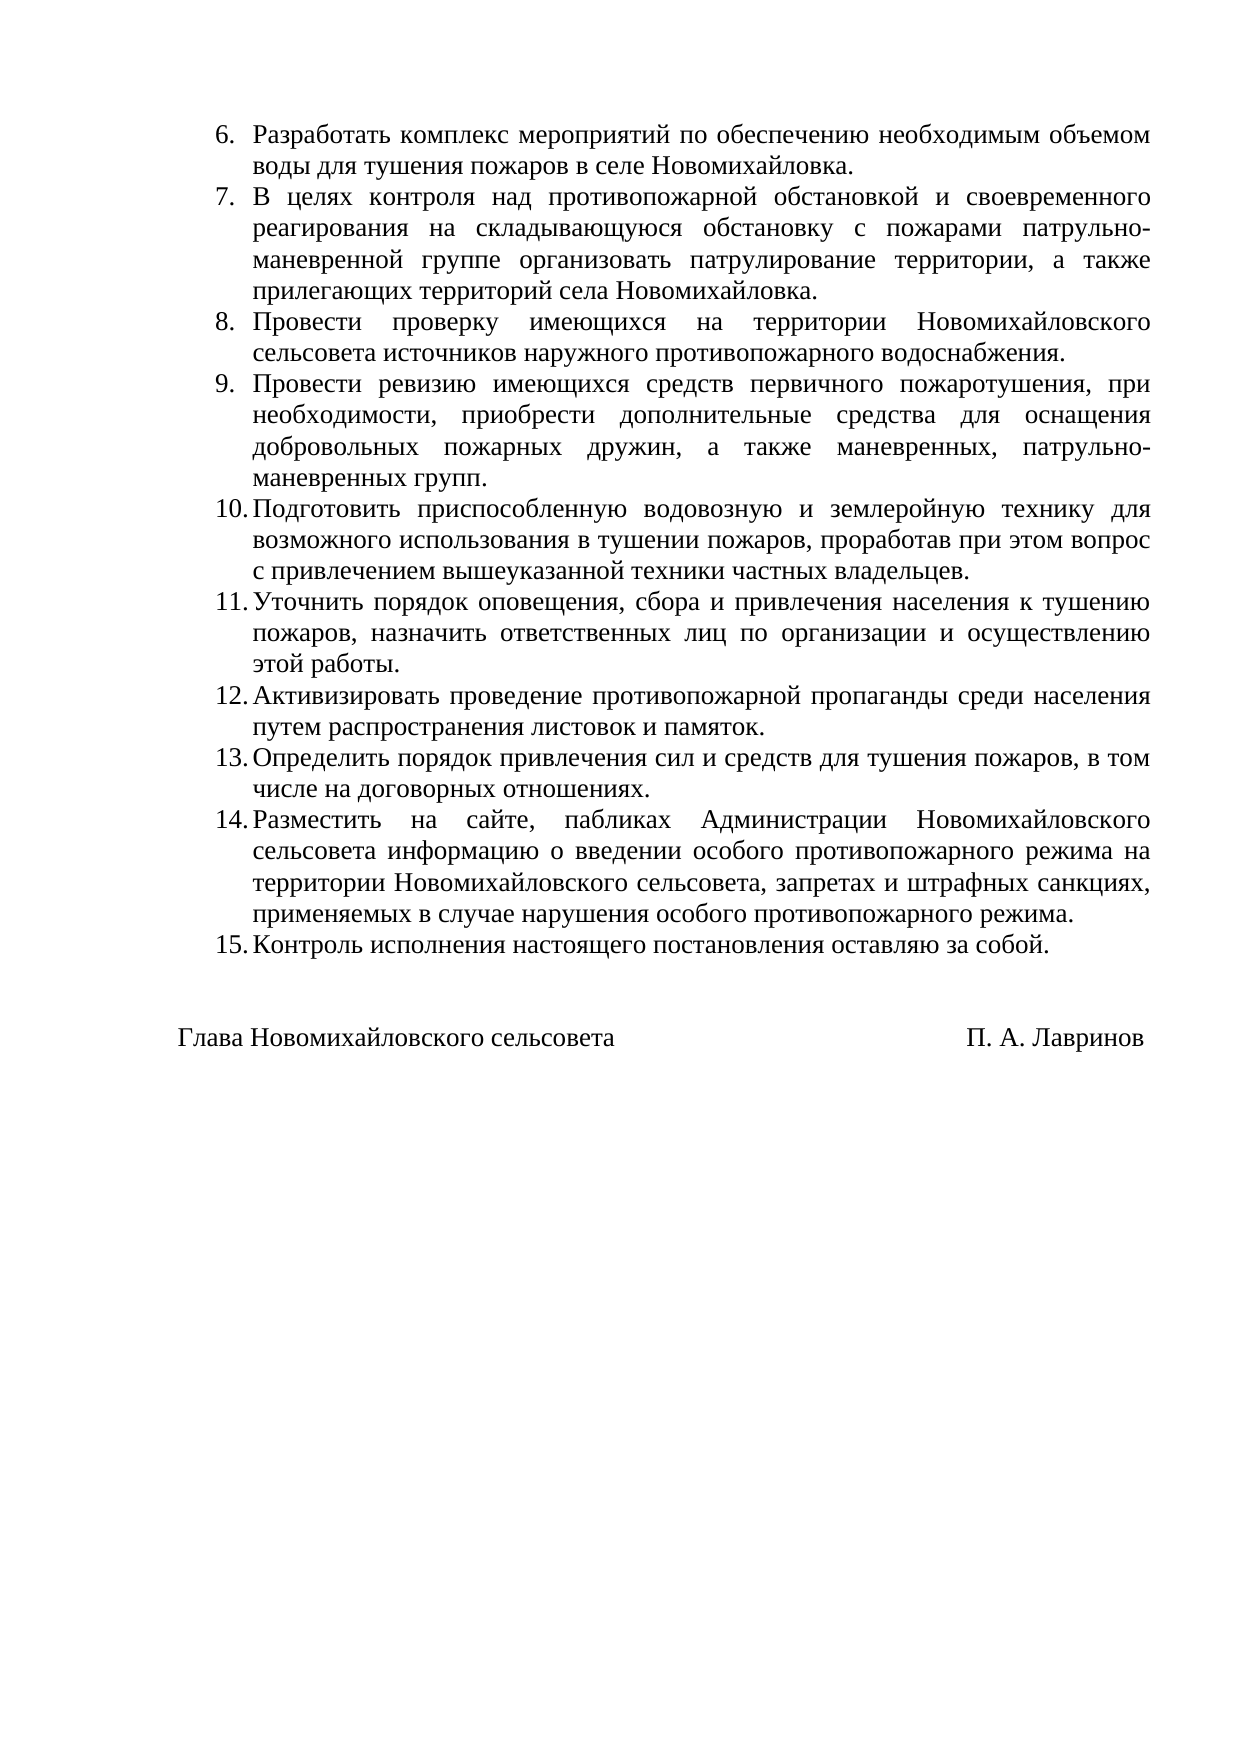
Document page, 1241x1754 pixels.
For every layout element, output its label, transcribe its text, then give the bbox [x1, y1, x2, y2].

text Глава Новомихайловского сельсовета П. А. Лавринов [177, 1021, 1152, 1052]
list Провести ревизию имеющихся средств первичного пожаротушения, при необходимости, приобрести дополнительные средства для оснащения добровольных пожарных дружин, а также маневренных, патрульно-маневренных групп. [215, 367, 1152, 492]
list Подготовить приспособленную водовозную и землеройную технику для возможного использования в тушении пожаров, проработав при этом вопрос с привлечением вышеуказанной техники частных владельцев. [215, 492, 1152, 585]
list Разработать комплекс мероприятий по обеспечению необходимым объемом воды для тушения пожаров в селе Новомихайловка. [215, 118, 1152, 180]
list Провести проверку имеющихся на территории Новомихайловского сельсовета источников наружного противопожарного водоснабжения. [215, 305, 1152, 367]
list Определить порядок привлечения сил и средств для тушения пожаров, в том числе на договорных отношениях. [215, 741, 1152, 803]
list Контроль исполнения настоящего постановления оставляю за собой. [215, 928, 1152, 959]
list Разместить на сайте, пабликах Администрации Новомихайловского сельсовета информацию о введении особого противопожарного режима на территории Новомихайловского сельсовета, запретах и штрафных санкциях, применяемых в случае нарушения особого противопожарного режима. [215, 803, 1152, 928]
list Уточнить порядок оповещения, сбора и привлечения населения к тушению пожаров, назначить ответственных лиц по организации и осуществлению этой работы. [215, 585, 1152, 679]
list В целях контроля над противопожарной обстановкой и своевременного реагирования на складывающуюся обстановку с пожарами патрульно-маневренной группе организовать патрулирование территории, а также прилегающих территорий села Новомихайловка. [215, 180, 1152, 305]
list Активизировать проведение противопожарной пропаганды среди населения путем распространения листовок и памяток. [215, 679, 1152, 741]
